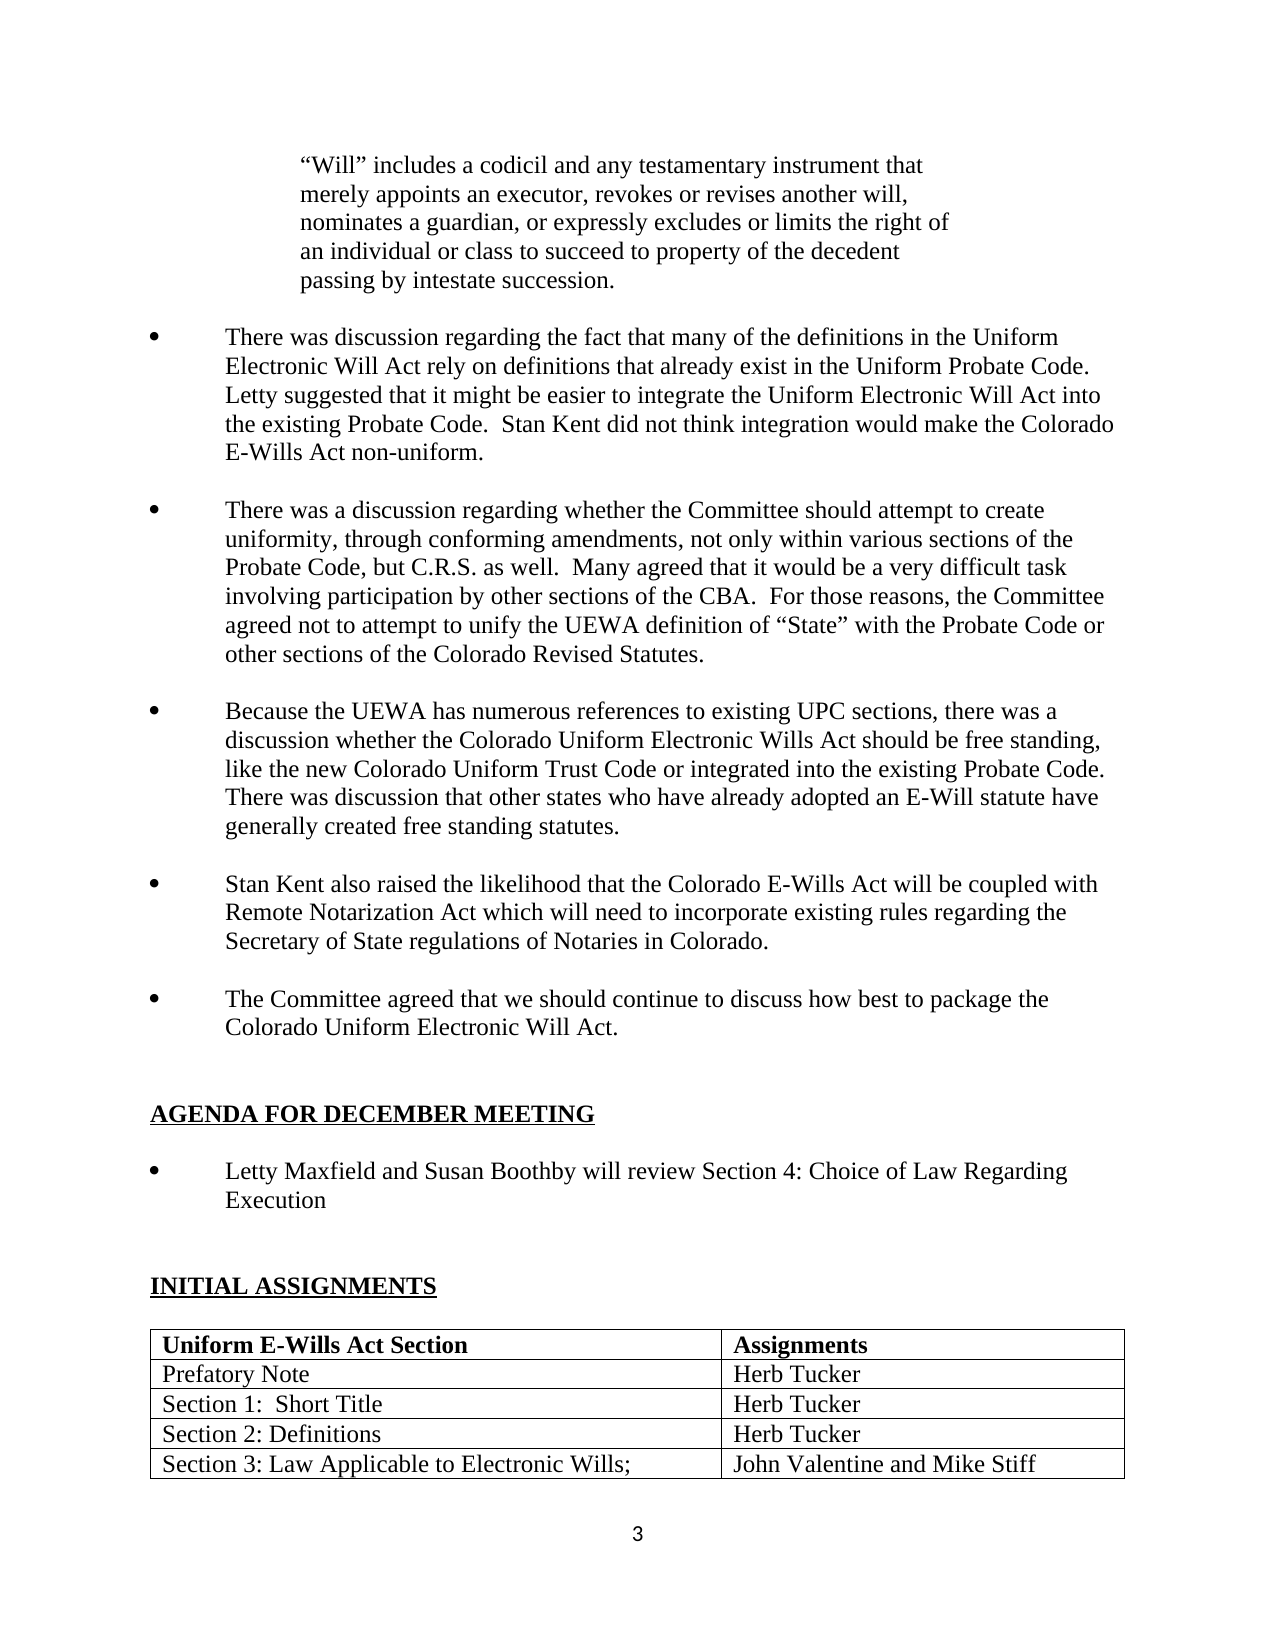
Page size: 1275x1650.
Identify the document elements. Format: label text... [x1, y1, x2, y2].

table_cell Section 2: Definitions [151, 1419, 721, 1448]
table_cell Section 1: Short Title [151, 1389, 721, 1418]
list Because the UEWA has numerous references to existing UPC sections, there was a discussion whether the Colorado Uniform Electronic Wills Act should be free standing, like the new Colorado Uniform Trust Code or integrated into the existing Probate Code. There was discussion that other states who have already adopted an E-Will statute have generally created free standing statutes. [150, 696, 1125, 840]
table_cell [151, 1449, 721, 1478]
table_header Assignments [722, 1330, 1124, 1358]
list “Will” includes a codicil and any testamentary instrument that merely appoints an executor, revokes or revises another will, nominates a guardian, or expressly excludes or limits the right of an individual or class to succeed to property of the decedent passing by intestate succession. [300, 150, 975, 294]
list There was discussion regarding the fact that many of the definitions in the Uniform Electronic Will Act rely on definitions that already exist in the Uniform Probate Code. Letty suggested that it might be easier to integrate the Uniform Electronic Will Act into the existing Probate Code. Stan Kent did not think integration would make the Colorado E-Wills Act non-uniform. [150, 322, 1125, 466]
table_header Uniform E-Wills Act Section [151, 1330, 721, 1358]
text AGENDA FOR DECEMBER MEETING [150, 1099, 1125, 1127]
list The Committee agreed that we should continue to discuss how best to package the Colorado Uniform Electronic Will Act. [150, 984, 1125, 1041]
list Letty Maxfield and Susan Boothby will review Section 4: Choice of Law Regarding Execution [150, 1156, 1125, 1214]
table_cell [722, 1449, 1124, 1478]
table_cell Herb Tucker [722, 1389, 1124, 1418]
table_cell Herb Tucker [722, 1360, 1124, 1388]
list There was a discussion regarding whether the Committee should attempt to create uniformity, through conforming amendments, not only within various sections of the Probate Code, but C.R.S. as well. Many agreed that it would be a very difficult task involving participation by other sections of the CBA. For those reasons, the Committee agreed not to attempt to unify the UEWA definition of “State” with the Probate Code or other sections of the Colorado Revised Statutes. [150, 495, 1125, 667]
table_cell Herb Tucker [722, 1419, 1124, 1448]
list Stan Kent also raised the likelihood that the Colorado E-Wills Act will be coupled with Remote Notarization Act which will need to incorporate existing rules regarding the Secretary of State regulations of Notaries in Colorado. [150, 869, 1125, 955]
text INITIAL ASSIGNMENTS [150, 1271, 1125, 1300]
table_cell Prefatory Note [151, 1360, 721, 1388]
